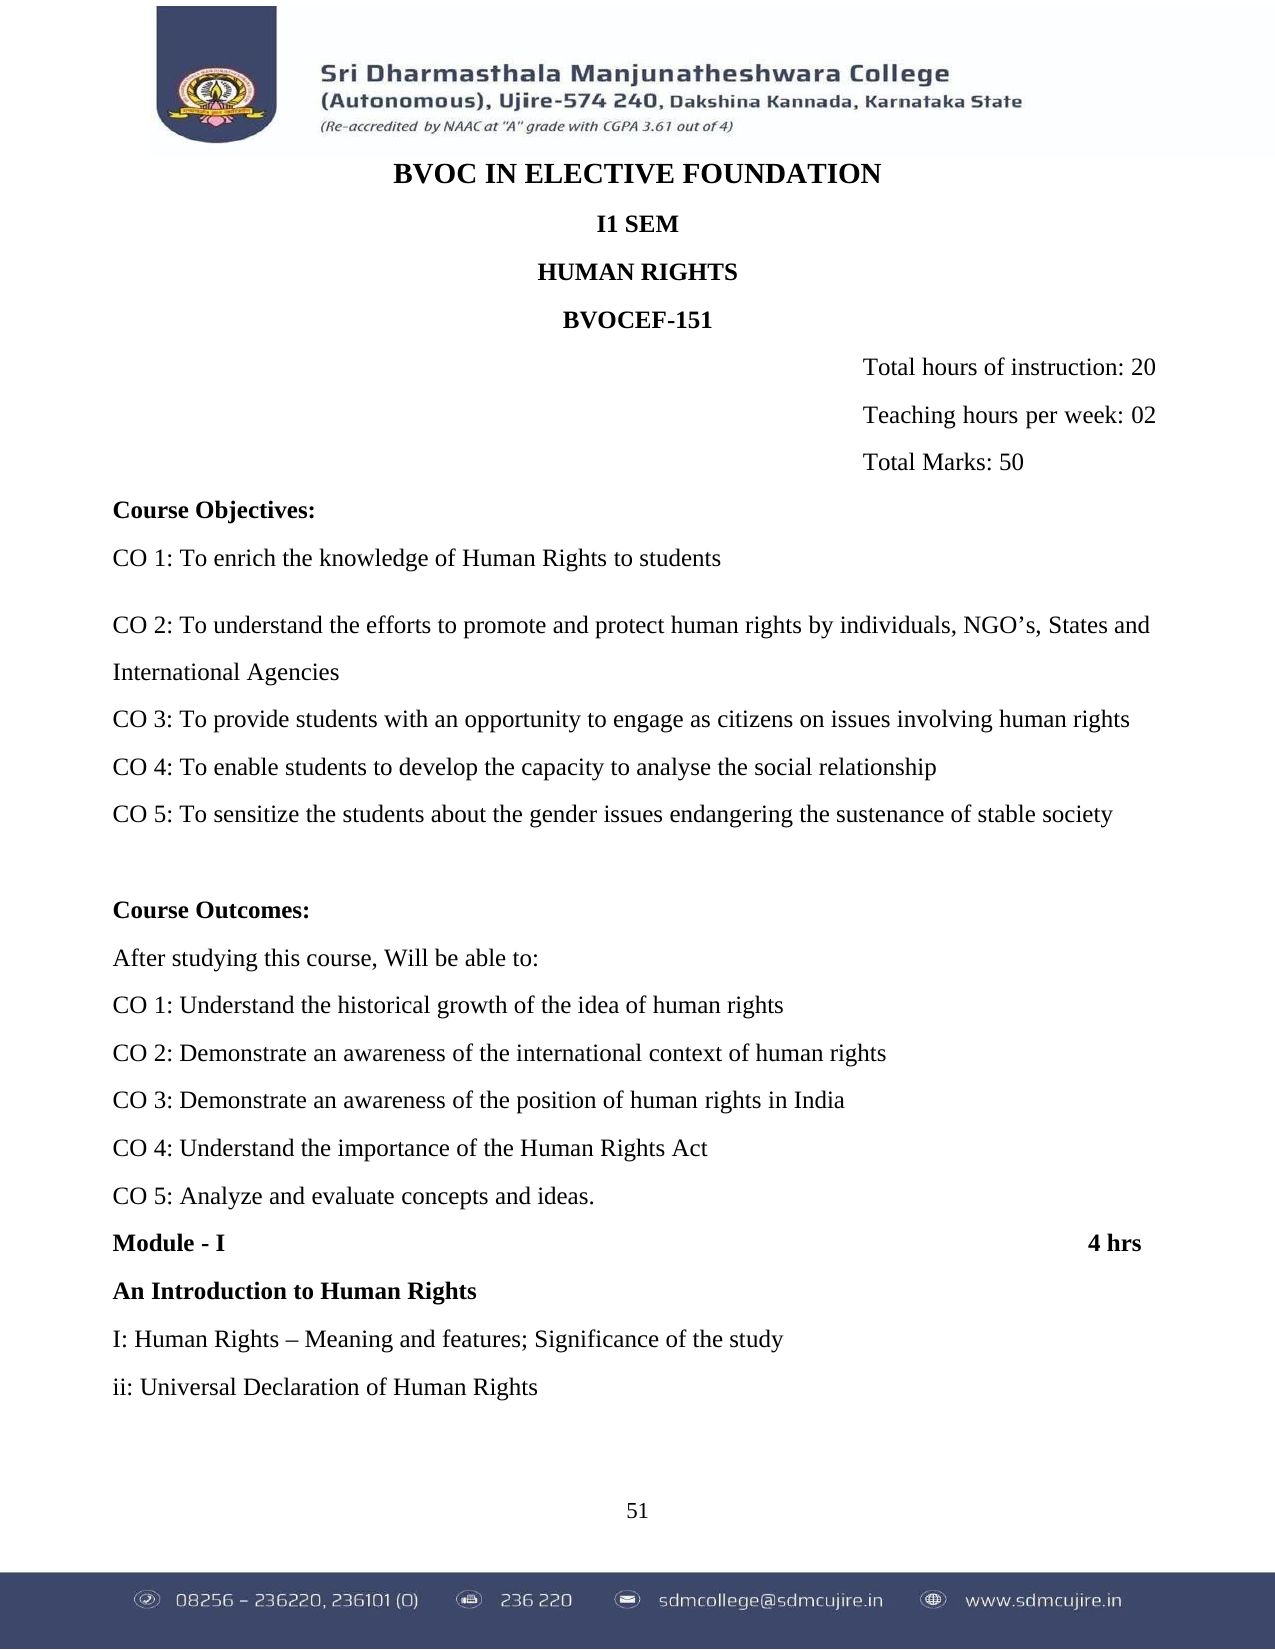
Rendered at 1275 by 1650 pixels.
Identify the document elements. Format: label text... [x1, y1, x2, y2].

text I: Human Rights – Meaning and features; Significance of the study ii: Universal Declaration of Human Rights [112, 1324, 796, 1400]
subtitle Course Outcomes: [112, 895, 1275, 924]
picture [150, 6, 1275, 158]
text An Introduction to Human Rights [112, 1276, 1275, 1305]
text CO 1: Understand the historical growth of the idea of human rights [112, 990, 1275, 1019]
text BVOC IN ELECTIVE FOUNDATION [393, 158, 1275, 190]
subtitle Module - I 4 hrs [112, 1228, 1275, 1257]
text BVOCEF-151 [563, 305, 1275, 333]
text Total hours of instruction: 20 Teaching hours per week: 02 Total Marks: 50 [863, 352, 1156, 476]
text CO 1: To enrich the knowledge of Human Rights to students [112, 543, 725, 572]
text CO 3: To provide students with an opportunity to engage as citizens on issues involving human rights CO 4: To enable students to develop the capacity to analyse the social relationship [112, 704, 1133, 781]
text CO 5: To sensitize the students about the gender issues endangering the sustenance of stable society [112, 800, 1275, 828]
text After studying this course, Will be able to: [112, 943, 1275, 972]
text CO 2: Demonstrate an awareness of the international context of human rights CO 3: Demonstrate an awareness of the position of human rights in India [112, 1038, 901, 1114]
text CO 2: To understand the efforts to promote and protect human rights by individuals, NGO’s, States and International Agencies [112, 610, 1158, 686]
text CO 4: Understand the importance of the Human Rights Act CO 5: Analyze and evaluate concepts and ideas. [112, 1133, 708, 1210]
subtitle Course Objectives: [112, 496, 725, 524]
subtitle I1 SEM HUMAN RIGHTS [537, 209, 739, 286]
picture [0, 1572, 1275, 1649]
